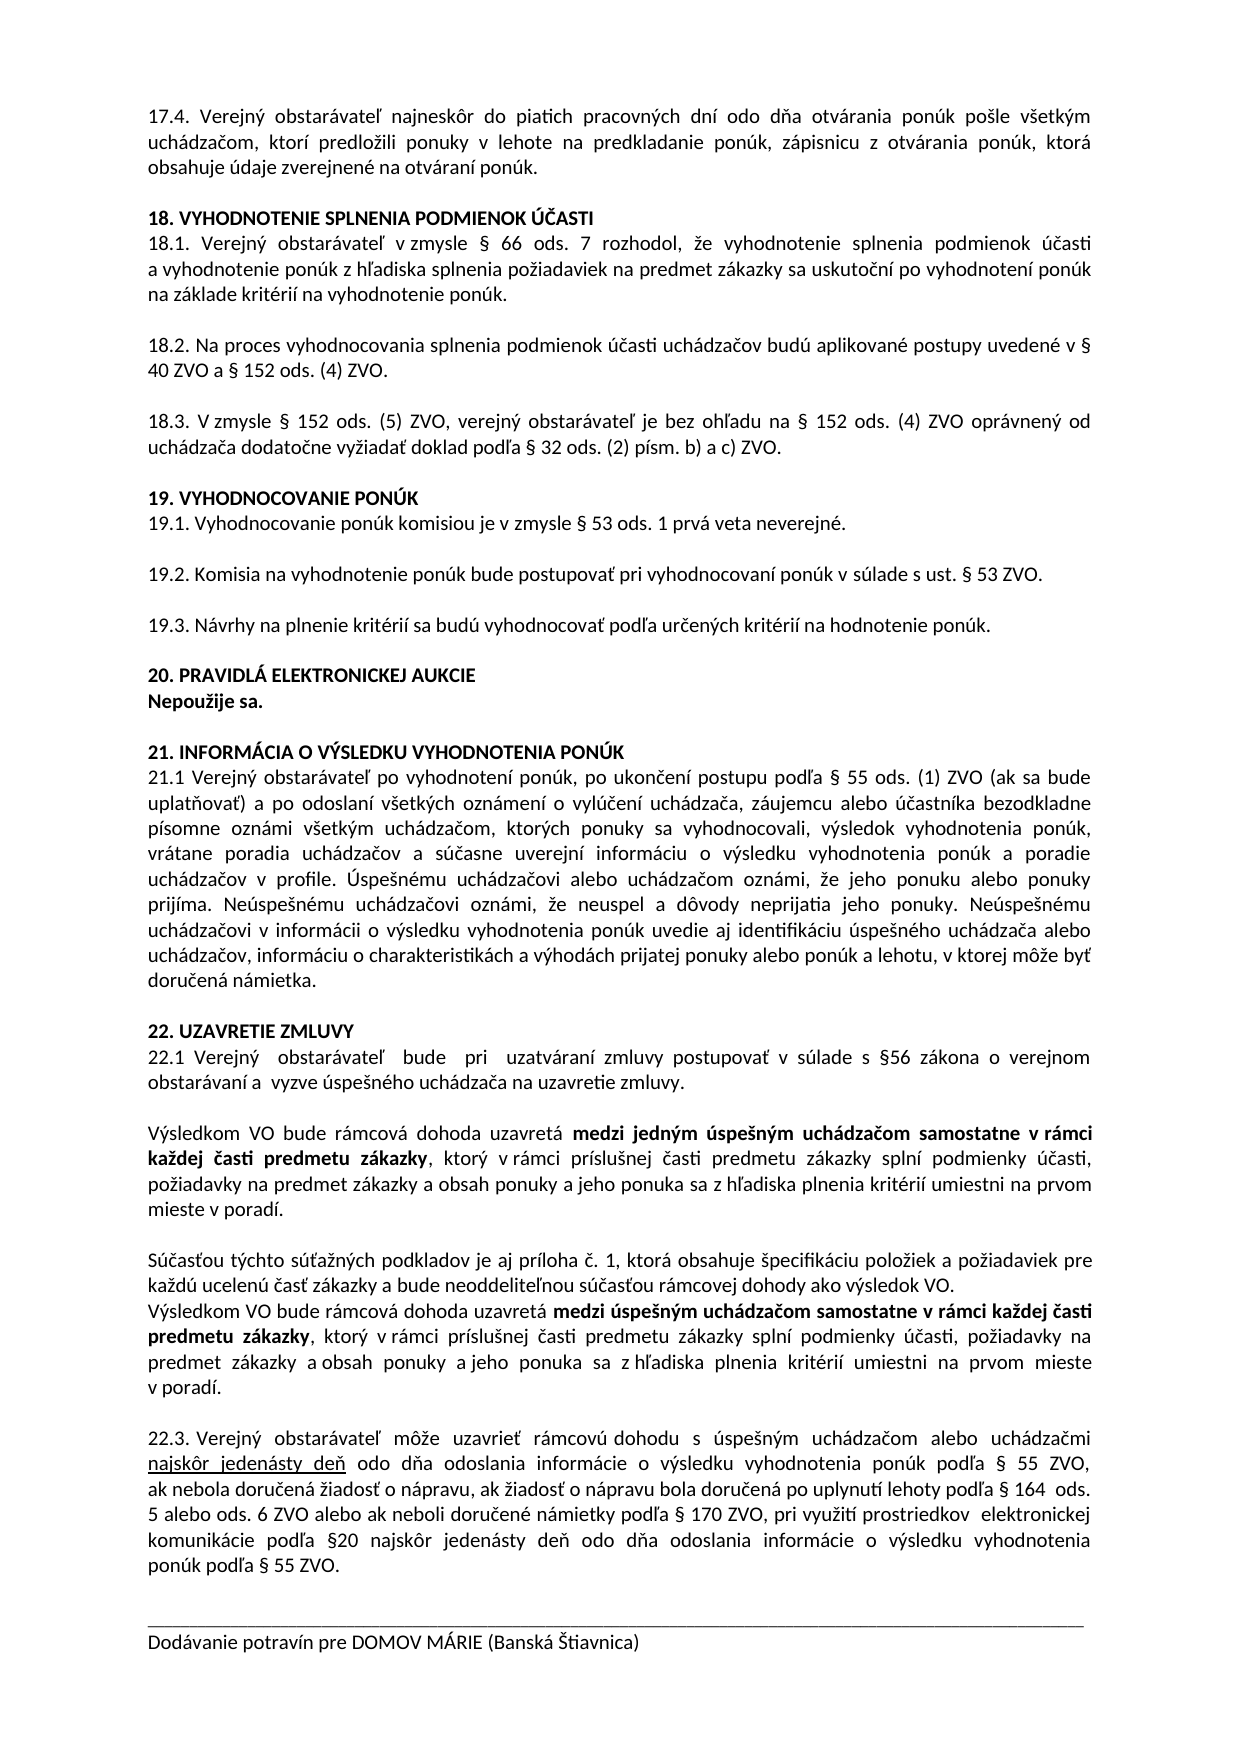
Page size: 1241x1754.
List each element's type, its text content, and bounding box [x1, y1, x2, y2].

text 22.1 Verejný obstarávateľ bude pri uzatváraní zmluvy postupovať v súlade s §56 zákona o verejnom obstarávaní a vyzve úspešného uchádzača na uzavretie zmluvy. [148, 1044, 1093, 1095]
text 19.1. Vyhodnocovanie ponúk komisiou je v zmysle § 53 ods. 1 prvá veta neverejné. [148, 510, 1093, 536]
text 20. PRAVIDLÁ ELEKTRONICKEJ AUKCIE [148, 663, 1093, 688]
text 21. INFORMÁCIA O VÝSLEDKU VYHODNOTENIA PONÚK [148, 739, 1093, 764]
text 22. UZAVRETIE ZMLUVY [148, 1018, 1093, 1044]
text Výsledkom VO bude rámcová dohoda uzavretá medzi jedným úspešným uchádzačom samostatne v rámci každej časti predmetu zákazky, ktorý v rámci príslušnej časti predmetu zákazky splní podmienky účasti, požiadavky na predmet zákazky a obsah ponuky a jeho ponuka sa z hľadiska plnenia kritérií umiestni na prvom mieste v poradí. [148, 1120, 1093, 1222]
text 18.3. V zmysle § 152 ods. (5) ZVO, verejný obstarávateľ je bez ohľadu na § 152 ods. (4) ZVO oprávnený od uchádzača dodatočne vyžiadať doklad podľa § 32 ods. (2) písm. b) a c) ZVO. [148, 408, 1093, 459]
text Nepoužije sa. [148, 688, 1093, 713]
text 21.1 Verejný obstarávateľ po vyhodnotení ponúk, po ukončení postupu podľa § 55 ods. (1) ZVO (ak sa bude uplatňovať) a po odoslaní všetkých oznámení o vylúčení uchádzača, záujemcu alebo účastníka bezodkladne písomne oznámi všetkým uchádzačom, ktorých ponuky sa vyhodnocovali, výsledok vyhodnotenia ponúk, vrátane poradia uchádzačov a súčasne uverejní informáciu o výsledku vyhodnotenia ponúk a poradie uchádzačov v profile. Úspešnému uchádzačovi alebo uchádzačom oznámi, že jeho ponuku alebo ponuky prijíma. Neúspešnému uchádzačovi oznámi, že neuspel a dôvody neprijatia jeho ponuky. Neúspešnému uchádzačovi v informácii o výsledku vyhodnotenia ponúk uvedie aj identifikáciu úspešného uchádzača alebo uchádzačov, informáciu o charakteristikách a výhodách prijatej ponuky alebo ponúk a lehotu, v ktorej môže byť doručená námietka. [148, 764, 1093, 993]
text Súčasťou týchto súťažných podkladov je aj príloha č. 1, ktorá obsahuje špecifikáciu položiek a požiadaviek pre každú ucelenú časť zákazky a bude neoddeliteľnou súčasťou rámcovej dohody ako výsledok VO. [148, 1247, 1093, 1298]
text 17.4. Verejný obstarávateľ najneskôr do piatich pracovných dní odo dňa otvárania ponúk pošle všetkým uchádzačom, ktorí predložili ponuky v lehote na predkladanie ponúk, zápisnicu z otvárania ponúk, ktorá obsahuje údaje zverejnené na otváraní ponúk. [148, 103, 1093, 180]
text 18. VYHODNOTENIE SPLNENIA PODMIENOK ÚČASTI [148, 205, 1093, 231]
text 19.2. Komisia na vyhodnotenie ponúk bude postupovať pri vyhodnocovaní ponúk v súlade s ust. § 53 ZVO. [148, 561, 1093, 586]
text Výsledkom VO bude rámcová dohoda uzavretá medzi úspešným uchádzačom samostatne v rámci každej časti predmetu zákazky, ktorý v rámci príslušnej časti predmetu zákazky splní podmienky účasti, požiadavky na predmet zákazky a obsah ponuky a jeho ponuka sa z hľadiska plnenia kritérií umiestni na prvom mieste v poradí. [148, 1298, 1093, 1400]
text 19.3. Návrhy na plnenie kritérií sa budú vyhodnocovať podľa určených kritérií na hodnotenie ponúk. [148, 612, 1093, 637]
subtitle 18.2. Na proces vyhodnocovania splnenia podmienok účasti uchádzačov budú aplikované postupy uvedené v § 40 ZVO a § 152 ods. (4) ZVO. [148, 332, 1093, 383]
subtitle 18.1. Verejný obstarávateľ v zmysle § 66 ods. 7 rozhodol, že vyhodnotenie splnenia podmienok účasti a vyhodnotenie ponúk z hľadiska splnenia požiadaviek na predmet zákazky sa uskutoční po vyhodnotení ponúk na základe kritérií na vyhodnotenie ponúk. [148, 231, 1093, 307]
text 22.3. Verejný obstarávateľ môže uzavrieť rámcovú dohodu s úspešným uchádzačom alebo uchádzačmi najskôr jedenásty deň odo dňa odoslania informácie o výsledku vyhodnotenia ponúk podľa § 55 ZVO, ak nebola doručená žiadosť o nápravu, ak žiadosť o nápravu bola doručená po uplynutí lehoty podľa § 164 ods. 5 alebo ods. 6 ZVO alebo ak neboli doručené námietky podľa § 170 ZVO, pri využití prostriedkov elektronickej komunikácie podľa §20 najskôr jedenásty deň odo dňa odoslania informácie o výsledku vyhodnotenia ponúk podľa § 55 ZVO. [148, 1425, 1093, 1578]
text 19. VYHODNOCOVANIE PONÚK [148, 485, 1093, 510]
